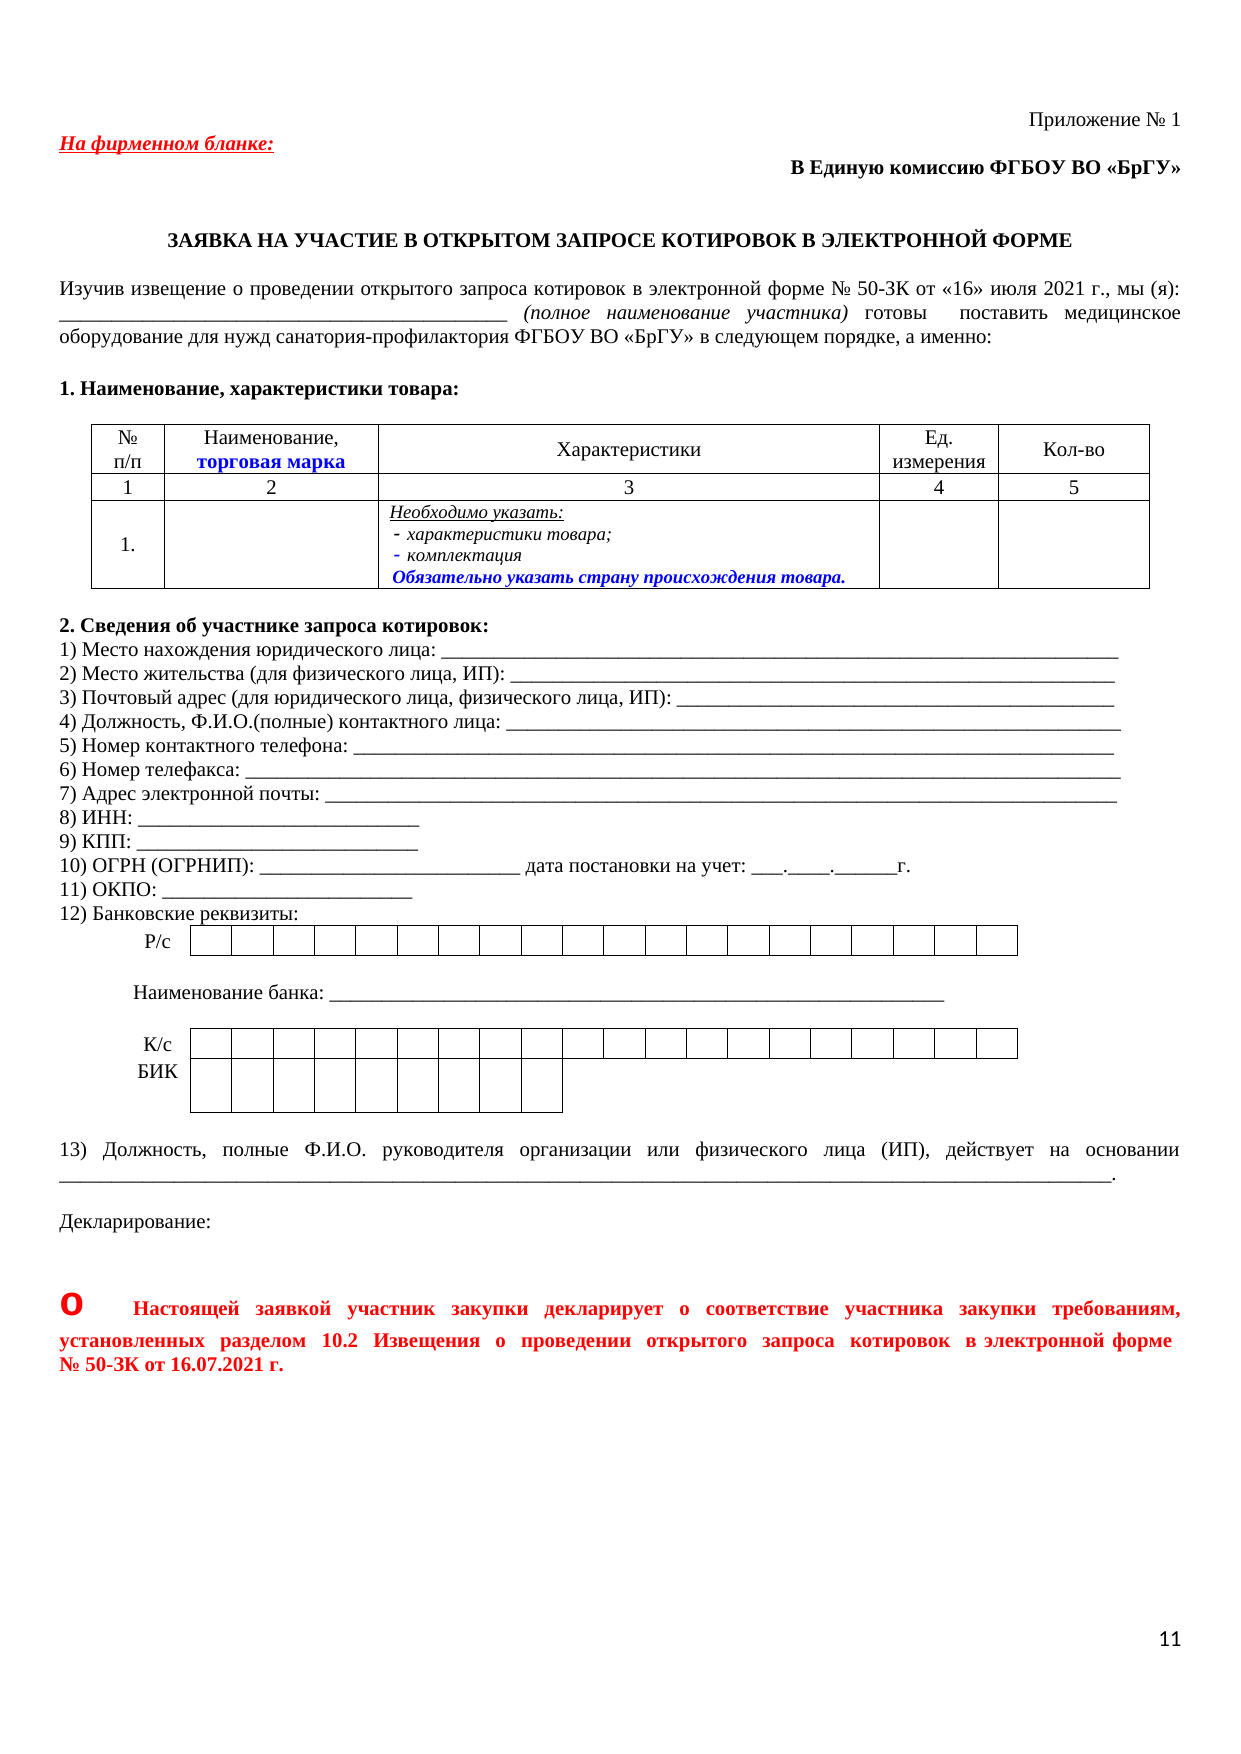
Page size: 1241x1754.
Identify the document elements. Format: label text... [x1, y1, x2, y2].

table_header К/с [125, 1028, 190, 1058]
table_header [232, 926, 273, 955]
table_header [687, 926, 727, 955]
table_cell [232, 1059, 273, 1112]
table_header [356, 926, 397, 955]
table_header [480, 926, 521, 955]
table_cell [522, 1059, 562, 1112]
table_cell [480, 1059, 521, 1112]
text 1) Место нахождения юридического лица: _________________________________________________________________ [59, 637, 1181, 661]
table_cell 2 [165, 474, 378, 500]
table_cell [356, 1059, 397, 1112]
table_header [439, 926, 479, 955]
table_cell 1. [92, 501, 164, 587]
table_header [398, 926, 438, 955]
table_header [522, 926, 562, 955]
table_header [770, 926, 810, 955]
table_cell [191, 1059, 231, 1112]
table_cell [315, 1059, 355, 1112]
table_header Р/с [125, 925, 190, 955]
text В Единую комиссию ФГБОУ ВО «БрГУ» [649, 155, 1181, 179]
table_header [191, 1029, 231, 1058]
table_cell [880, 501, 998, 587]
table_cell [398, 1059, 438, 1112]
text 8) ИНН: ___________________________ [59, 805, 1181, 829]
table_header [770, 1029, 810, 1058]
text 4) Должность, Ф.И.О.(полные) контактного лица: ___________________________________________________________ [59, 709, 1181, 733]
table_header [315, 1029, 355, 1058]
table_header [398, 1029, 438, 1058]
text 3) Почтовый адрес (для юридического лица, физического лица, ИП): __________________________________________ [59, 685, 1181, 709]
table_header Кол-во [999, 425, 1149, 473]
text Наименование банка: ___________________________________________________________ [97, 980, 1181, 1004]
table_header [232, 1029, 273, 1058]
table_cell [439, 1059, 479, 1112]
text Изучив извещение о проведении открытого запроса котировок в электронной форме № 50-ЗК от «16» июля 2021 г., мы (я): ___________________________________________ (полное наименование участника) готовы поставить медицинское оборудование для нужд санатория-профилактория ФГБОУ ВО «БрГУ» в следующем порядке, а именно: [59, 276, 1181, 348]
table_header № п/п [92, 425, 164, 473]
table_header [439, 1029, 479, 1058]
table_header [646, 926, 686, 955]
table_header Ед. измерения [880, 425, 998, 473]
table_header [315, 926, 355, 955]
table_header [935, 926, 976, 955]
table_header [274, 926, 314, 955]
table_cell 3 [379, 474, 879, 500]
table_header [728, 926, 769, 955]
text 2. Сведения об участнике запроса котировок: [59, 613, 1181, 637]
text 1. Наименование, характеристики товара: [59, 376, 1181, 400]
list Настоящей заявкой участник закупки декларирует о соответствие участника закупки требованиям, установленных разделом 10.2 Извещения о проведении открытого запроса котировок в электронной форме № 50-ЗК от 16.07.2021 г. [59, 1281, 1181, 1376]
table_header [894, 926, 934, 955]
text 10) ОГРН (ОГРНИП): _________________________ дата постановки на учет: ___.____.______г. [59, 853, 1181, 877]
text Декларирование: [59, 1209, 1181, 1233]
table_header [522, 1029, 562, 1058]
text 13) Должность, полные Ф.И.О. руководителя организации или физического лица (ИП), действует на основании _____________________________________________________________________________________________________. [59, 1137, 1181, 1185]
text 2) Место жительства (для физического лица, ИП): __________________________________________________________ [59, 661, 1181, 685]
table_header [977, 926, 1017, 955]
table_header [811, 926, 851, 955]
table_header [894, 1029, 934, 1058]
text 11) ОКПО: ________________________ [59, 877, 1181, 901]
text Приложение № 1 [59, 107, 1181, 131]
text 5) Номер контактного телефона: _________________________________________________________________________ [59, 733, 1181, 757]
table_header Наименование, торговая марка [165, 425, 378, 473]
text 6) Номер телефакса: ____________________________________________________________________________________ [59, 757, 1181, 781]
table_header [563, 1029, 603, 1058]
table_header [480, 1029, 521, 1058]
table_header [191, 926, 231, 955]
table_cell [274, 1059, 314, 1112]
table_cell [165, 501, 378, 587]
table_header [646, 1029, 686, 1058]
table_header [604, 926, 645, 955]
table_header [811, 1029, 851, 1058]
table_header [274, 1029, 314, 1058]
table_header [728, 1029, 769, 1058]
table_header Характеристики [379, 425, 879, 473]
text 7) Адрес электронной почты: ____________________________________________________________________________ [59, 781, 1181, 805]
text ЗАЯВКА НА УЧАСТИЕ В ОТКРЫТОМ ЗАПРОСЕ КОТИРОВОК В ЭЛЕКТРОННОЙ ФОРМЕ [59, 227, 1181, 252]
text На фирменном бланке: [59, 131, 1181, 155]
table_header [604, 1029, 645, 1058]
table_cell 5 [999, 474, 1149, 500]
table_header [356, 1029, 397, 1058]
table_cell [999, 501, 1149, 587]
text 9) КПП: ___________________________ [59, 829, 1181, 853]
table_cell 1 [92, 474, 164, 500]
table_header [977, 1029, 1017, 1058]
table_header [852, 926, 893, 955]
table_cell Необходимо указать: характеристики товара; комплектация Обязательно указать страну происхождения товара. [379, 501, 879, 587]
table_cell 4 [880, 474, 998, 500]
table_header [563, 926, 603, 955]
table_header [935, 1029, 976, 1058]
table_cell БИК [125, 1058, 190, 1112]
text 12) Банковские реквизиты: [59, 901, 1181, 925]
table_header [687, 1029, 727, 1058]
table_header [852, 1029, 893, 1058]
